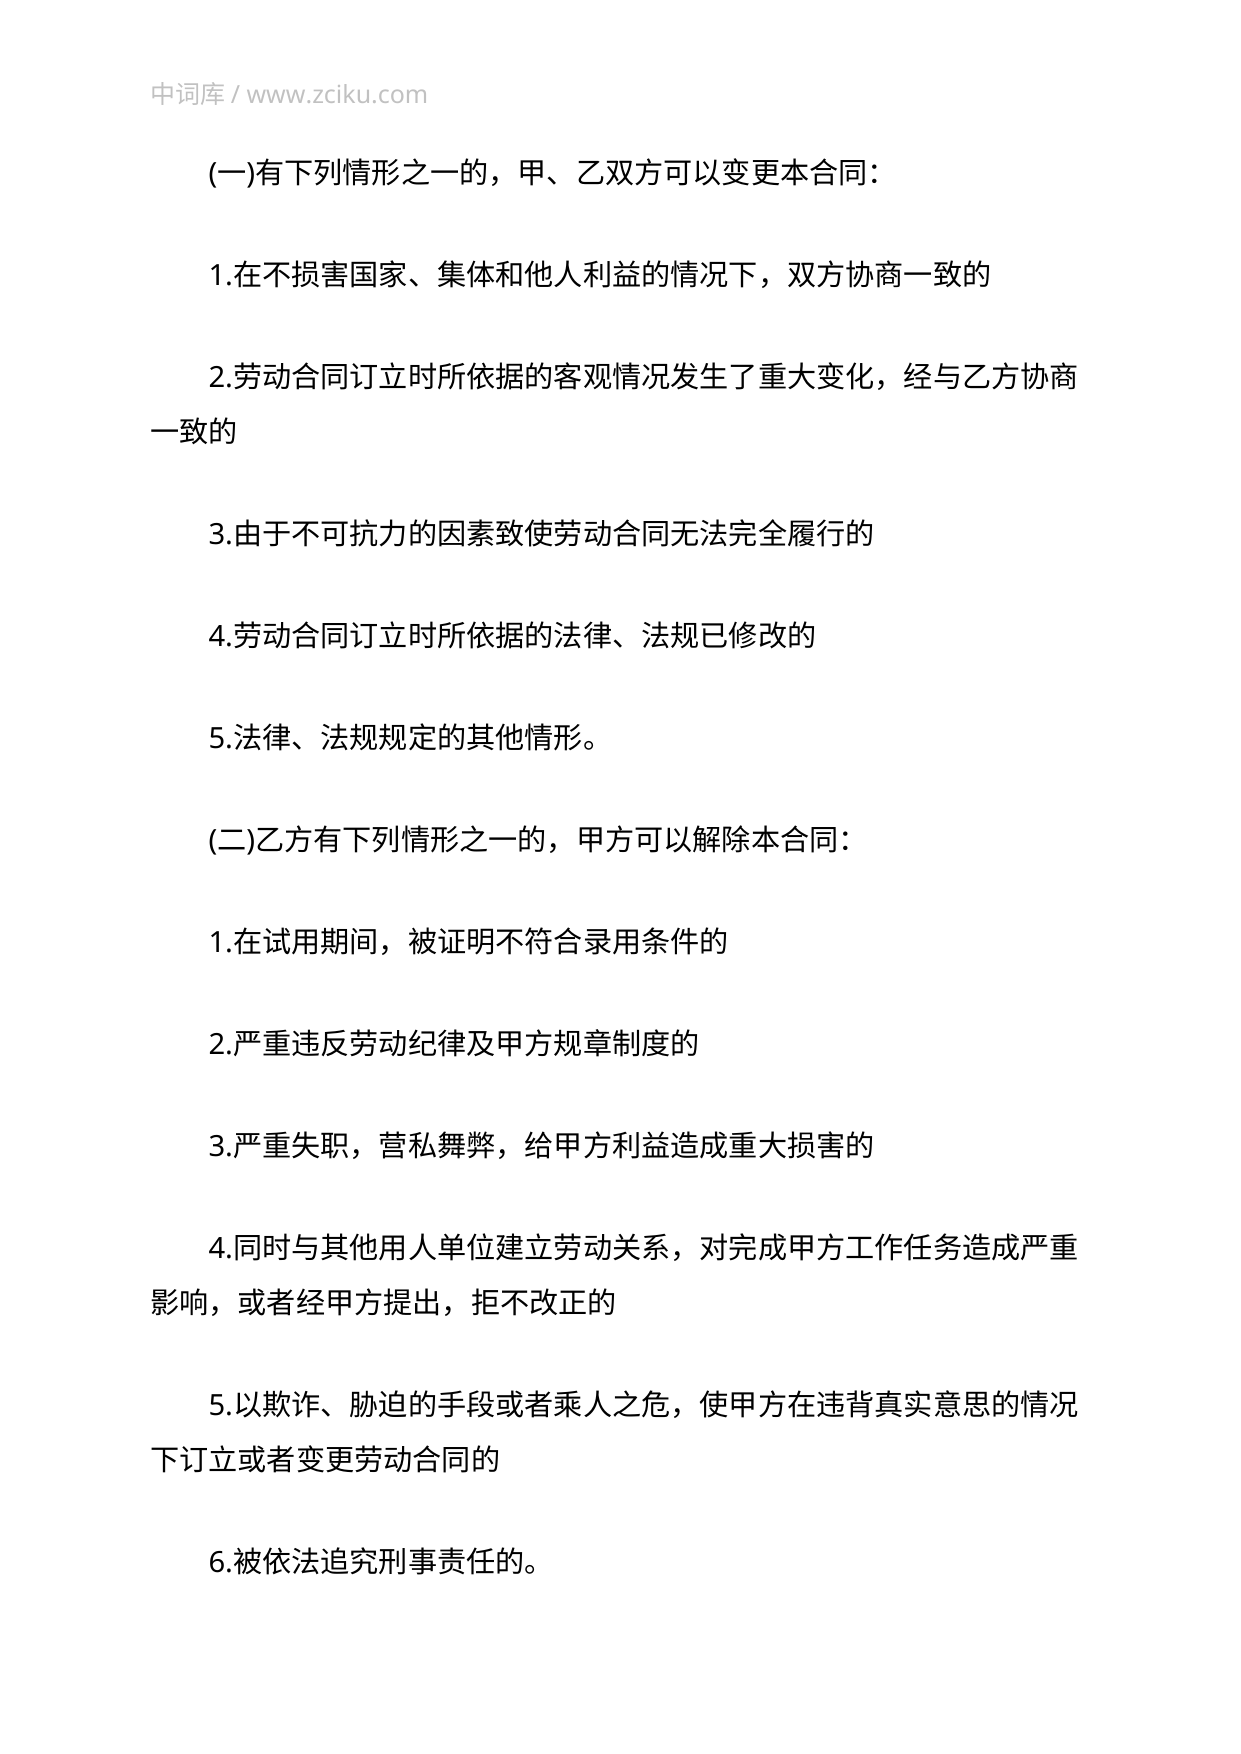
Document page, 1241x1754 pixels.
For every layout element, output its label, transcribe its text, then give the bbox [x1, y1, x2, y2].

text 4.劳动合同订立时所依据的法律、法规已修改的 [150, 613, 1090, 655]
text 3.由于不可抗力的因素致使劳动合同无法完全履行的 [150, 511, 1090, 553]
text 5.法律、法规规定的其他情形。 [150, 715, 1090, 757]
text 2.严重违反劳动纪律及甲方规章制度的 [150, 1021, 1090, 1063]
text 1.在试用期间，被证明不符合录用条件的 [150, 919, 1090, 961]
text (二)乙方有下列情形之一的，甲方可以解除本合同： [150, 817, 1090, 859]
text 2.劳动合同订立时所依据的客观情况发生了重大变化，经与乙方协商一致的 [150, 354, 1090, 451]
text 1.在不损害国家、集体和他人利益的情况下，双方协商一致的 [150, 252, 1090, 294]
text (一)有下列情形之一的，甲、乙双方可以变更本合同： [150, 150, 1090, 192]
text 4.同时与其他用人单位建立劳动关系，对完成甲方工作任务造成严重影响，或者经甲方提出，拒不改正的 [150, 1224, 1090, 1322]
text 6.被依法追究刑事责任的。 [150, 1538, 1090, 1581]
text 5.以欺诈、胁迫的手段或者乘人之危，使甲方在违背真实意思的情况下订立或者变更劳动合同的 [150, 1381, 1090, 1479]
text 3.严重失职，营私舞弊，给甲方利益造成重大损害的 [150, 1123, 1090, 1165]
